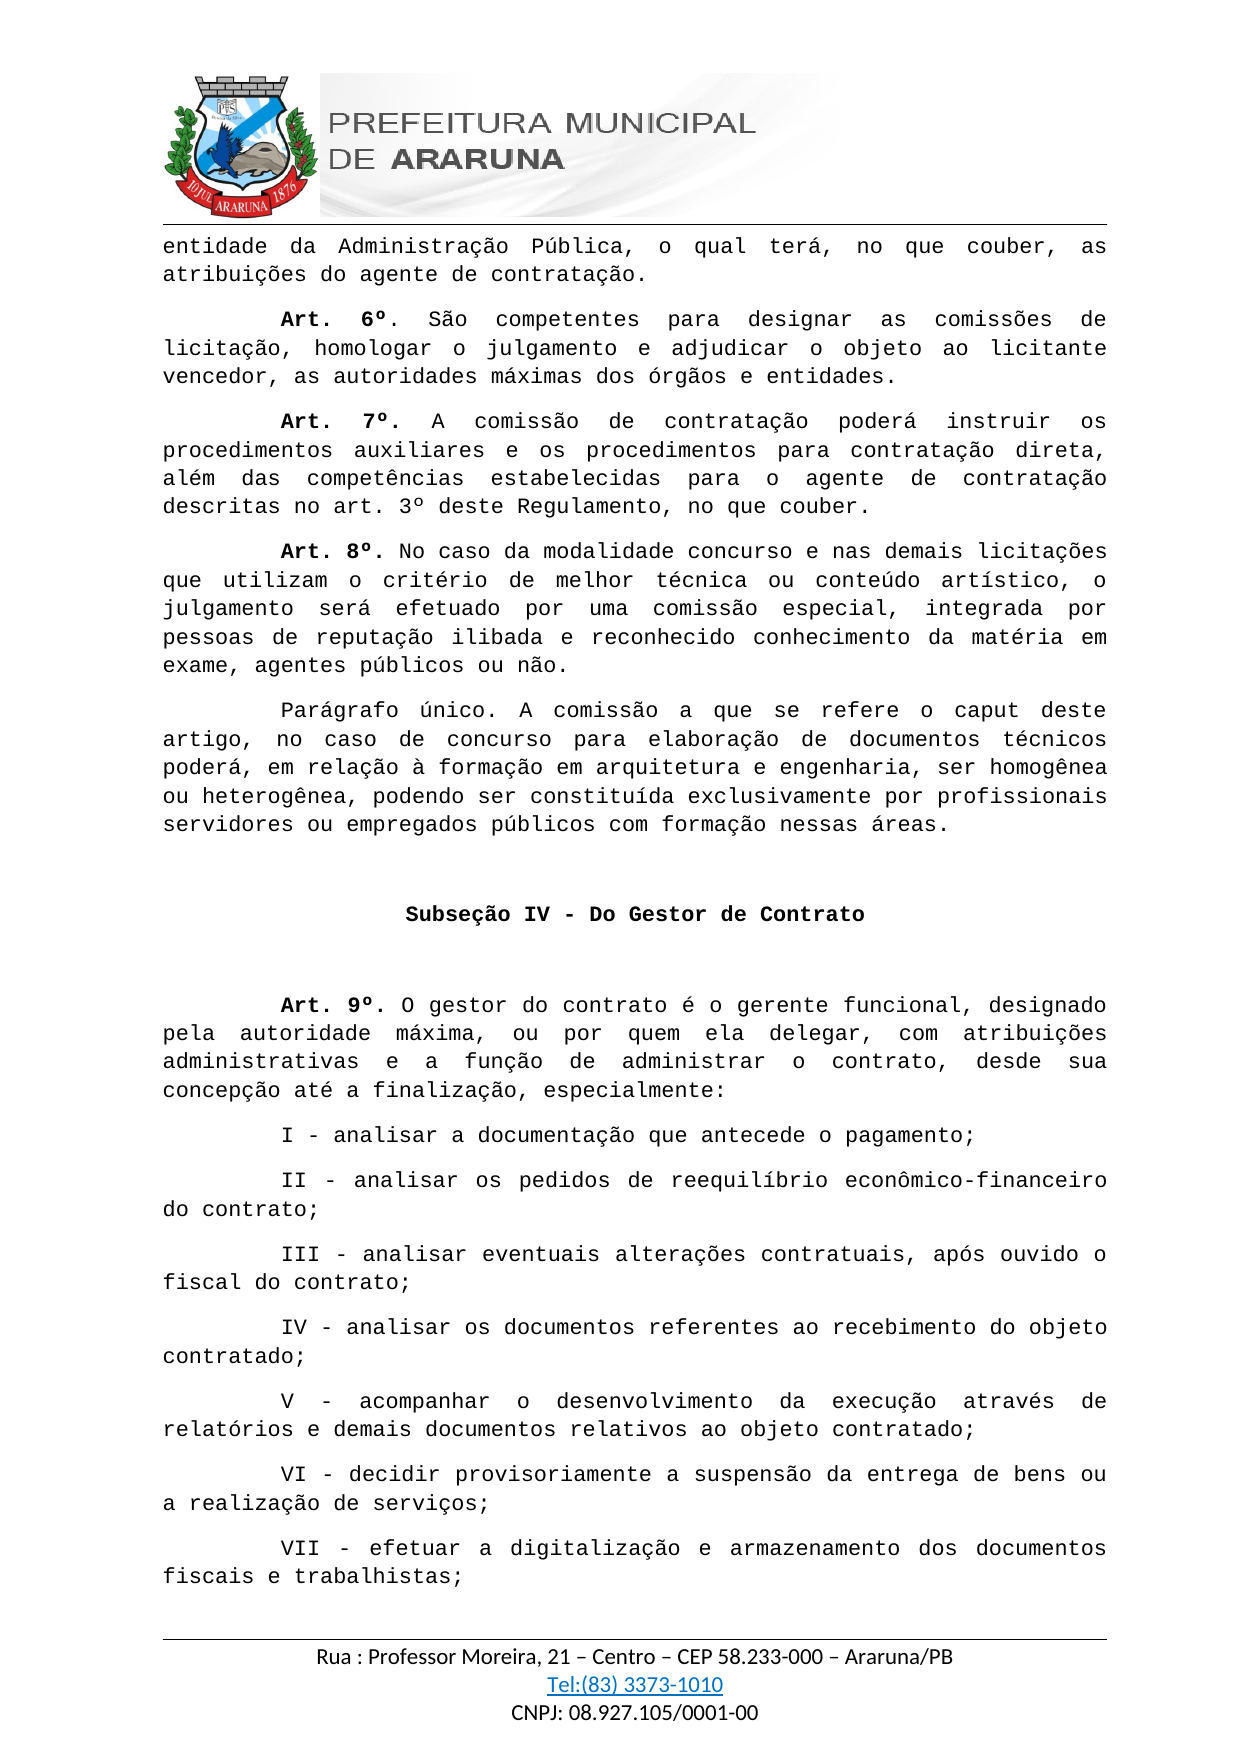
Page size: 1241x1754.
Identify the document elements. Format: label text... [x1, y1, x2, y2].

text II - analisar os pedidos de reequilíbrio econômico-financeiro do contrato; [162, 1169, 1107, 1222]
text VI - decidir provisoriamente a suspensão da entrega de bens ou a realização de serviços; [162, 1463, 1107, 1517]
text III - analisar eventuais alterações contratuais, após ouvido o fiscal do contrato; [162, 1243, 1107, 1296]
text V - acompanhar o desenvolvimento da execução através de relatórios e demais documentos relativos ao objeto contratado; [162, 1390, 1107, 1443]
text I - analisar a documentação que antecede o pagamento; [162, 1124, 1107, 1149]
text Art. 6º. São competentes para designar as comissões de licitação, homologar o julgamento e adjudicar o objeto ao licitante vencedor, as autoridades máximas dos órgãos e entidades. [162, 308, 1107, 390]
text Subseção IV - Do Gestor de Contrato [162, 903, 1107, 928]
text IV - analisar os documentos referentes ao recebimento do objeto contratado; [162, 1316, 1107, 1369]
text Art. 7º. A comissão de contratação poderá instruir os procedimentos auxiliares e os procedimentos para contratação direta, além das competências estabelecidas para o agente de contratação descritas no art. 3º deste Regulamento, no que couber. [162, 410, 1107, 520]
text Parágrafo único. A comissão a que se refere o caput deste artigo, no caso de concurso para elaboração de documentos técnicos poderá, em relação à formação em arquitetura e engenharia, ser homogênea ou heterogênea, podendo ser constituída exclusivamente por profissionais servidores ou empregados públicos com formação nessas áreas. [162, 699, 1107, 838]
picture [162, 73, 941, 222]
text VII - efetuar a digitalização e armazenamento dos documentos fiscais e trabalhistas; [162, 1537, 1107, 1590]
text Art. 8º. No caso da modalidade concurso e nas demais licitações que utilizam o critério de melhor técnica ou conteúdo artístico, o julgamento será efetuado por uma comissão especial, integrada por pessoas de reputação ilibada e reconhecido conhecimento da matéria em exame, agentes públicos ou não. [162, 541, 1107, 679]
text Art. 9º. O gestor do contrato é o gerente funcional, designado pela autoridade máxima, ou por quem ela delegar, com atribuições administrativas e a função de administrar o contrato, desde sua concepção até a finalização, especialmente: [162, 994, 1107, 1104]
